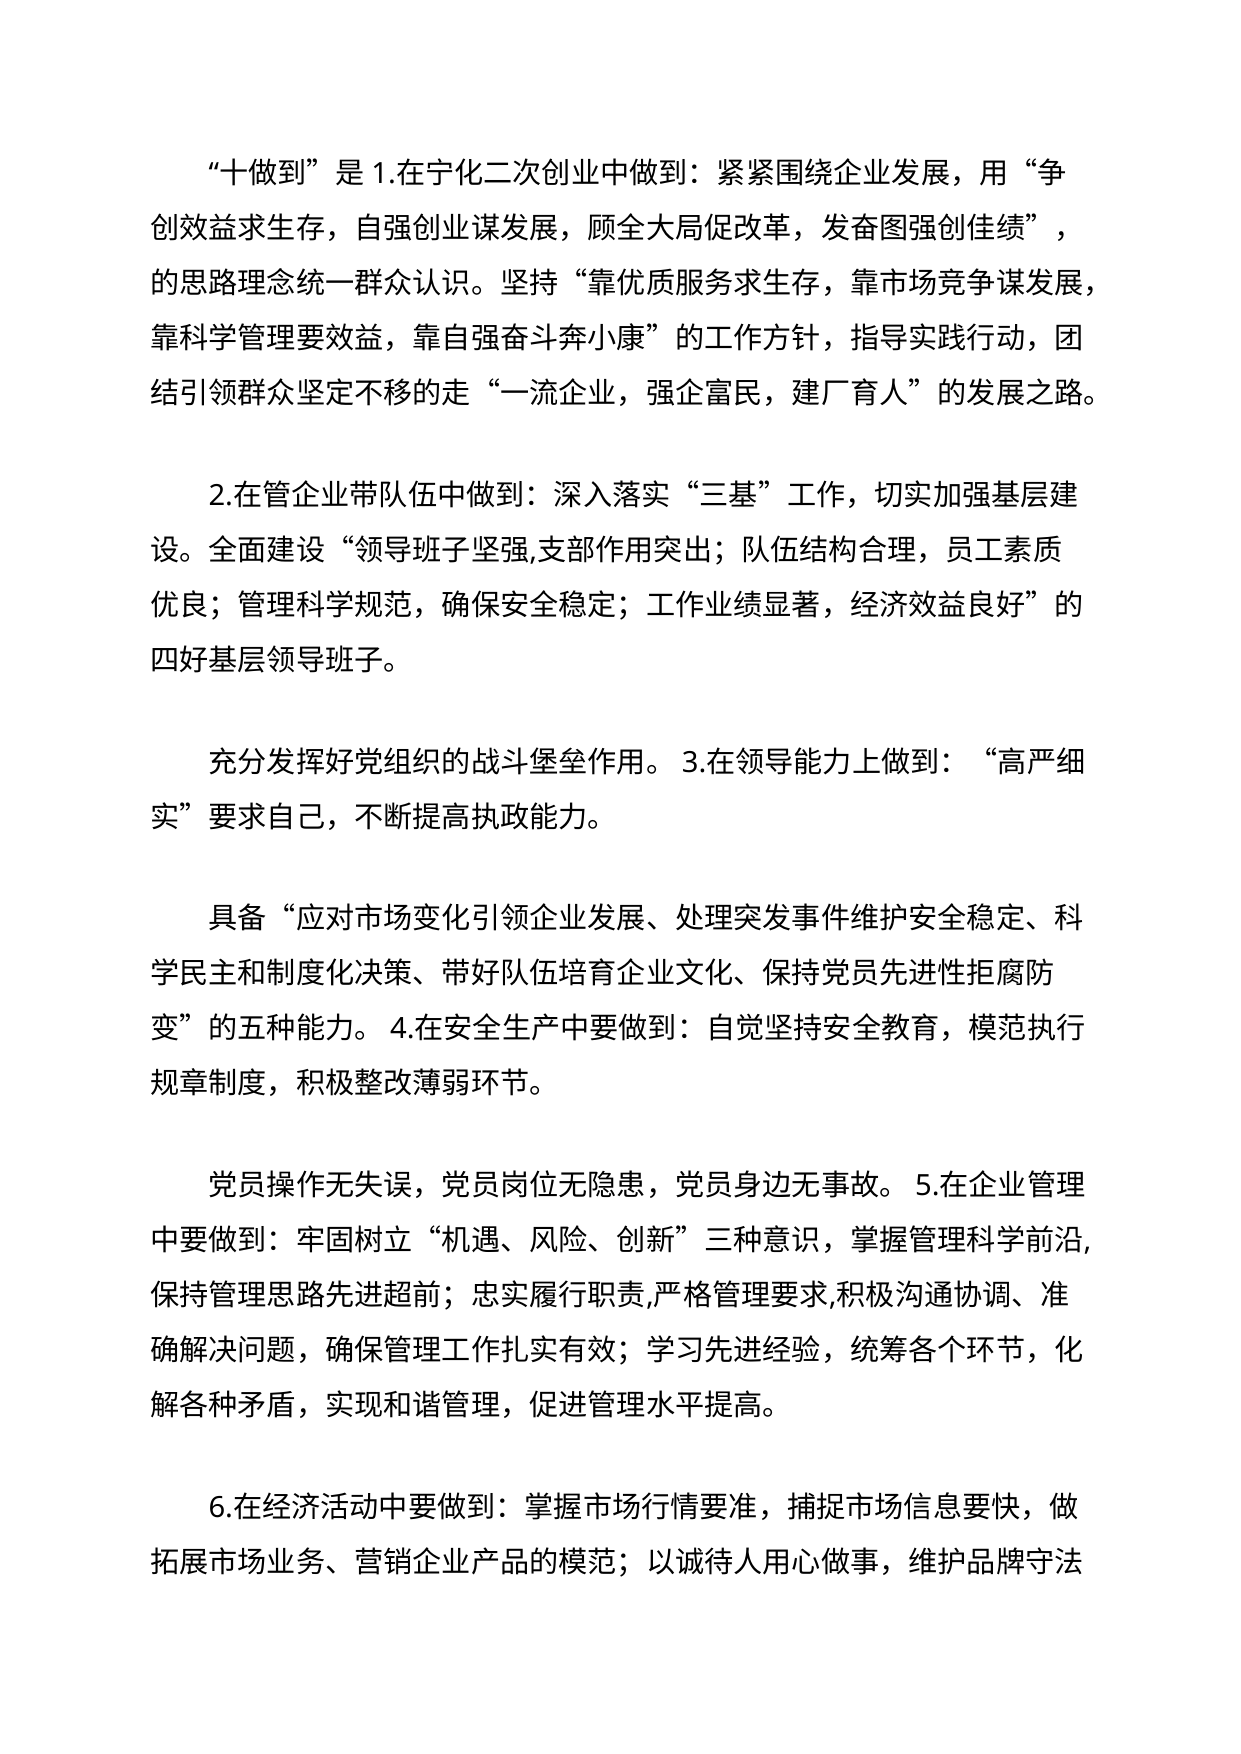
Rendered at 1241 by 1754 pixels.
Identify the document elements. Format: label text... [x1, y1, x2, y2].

text 党员操作无失误，党员岗位无隐患，党员身边无事故。 5.在企业管理中要做到：牢固树立“机遇、风险、创新”三种意识，掌握管理科学前沿,保持管理思路先进超前；忠实履行职责,严格管理要求,积极沟通协调、准确解决问题，确保管理工作扎实有效；学习先进经验，统筹各个环节，化解各种矛盾，实现和谐管理，促进管理水平提高。 [150, 1161, 1090, 1424]
text “十做到”是 1.在宁化二次创业中做到：紧紧围绕企业发展，用“争创效益求生存，自强创业谋发展，顾全大局促改革，发奋图强创佳绩”，的思路理念统一群众认识。坚持“靠优质服务求生存，靠市场竞争谋发展，靠科学管理要效益，靠自强奋斗奔小康”的工作方针，指导实践行动，团结引领群众坚定不移的走“一流企业，强企富民，建厂育人”的发展之路。 [150, 150, 1090, 412]
text 充分发挥好党组织的战斗堡垒作用。 3.在领导能力上做到：“高严细实”要求自己，不断提高执政能力。 [150, 738, 1090, 835]
text 2.在管企业带队伍中做到：深入落实“三基”工作，切实加强基层建设。全面建设“领导班子坚强,支部作用突出；队伍结构合理，员工素质优良；管理科学规范，确保安全稳定；工作业绩显著，经济效益良好”的四好基层领导班子。 [150, 471, 1090, 679]
text 具备“应对市场变化引领企业发展、处理突发事件维护安全稳定、科学民主和制度化决策、带好队伍培育企业文化、保持党员先进性拒腐防变”的五种能力。 4.在安全生产中要做到：自觉坚持安全教育，模范执行规章制度，积极整改薄弱环节。 [150, 895, 1090, 1102]
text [150, 1483, 1090, 1580]
